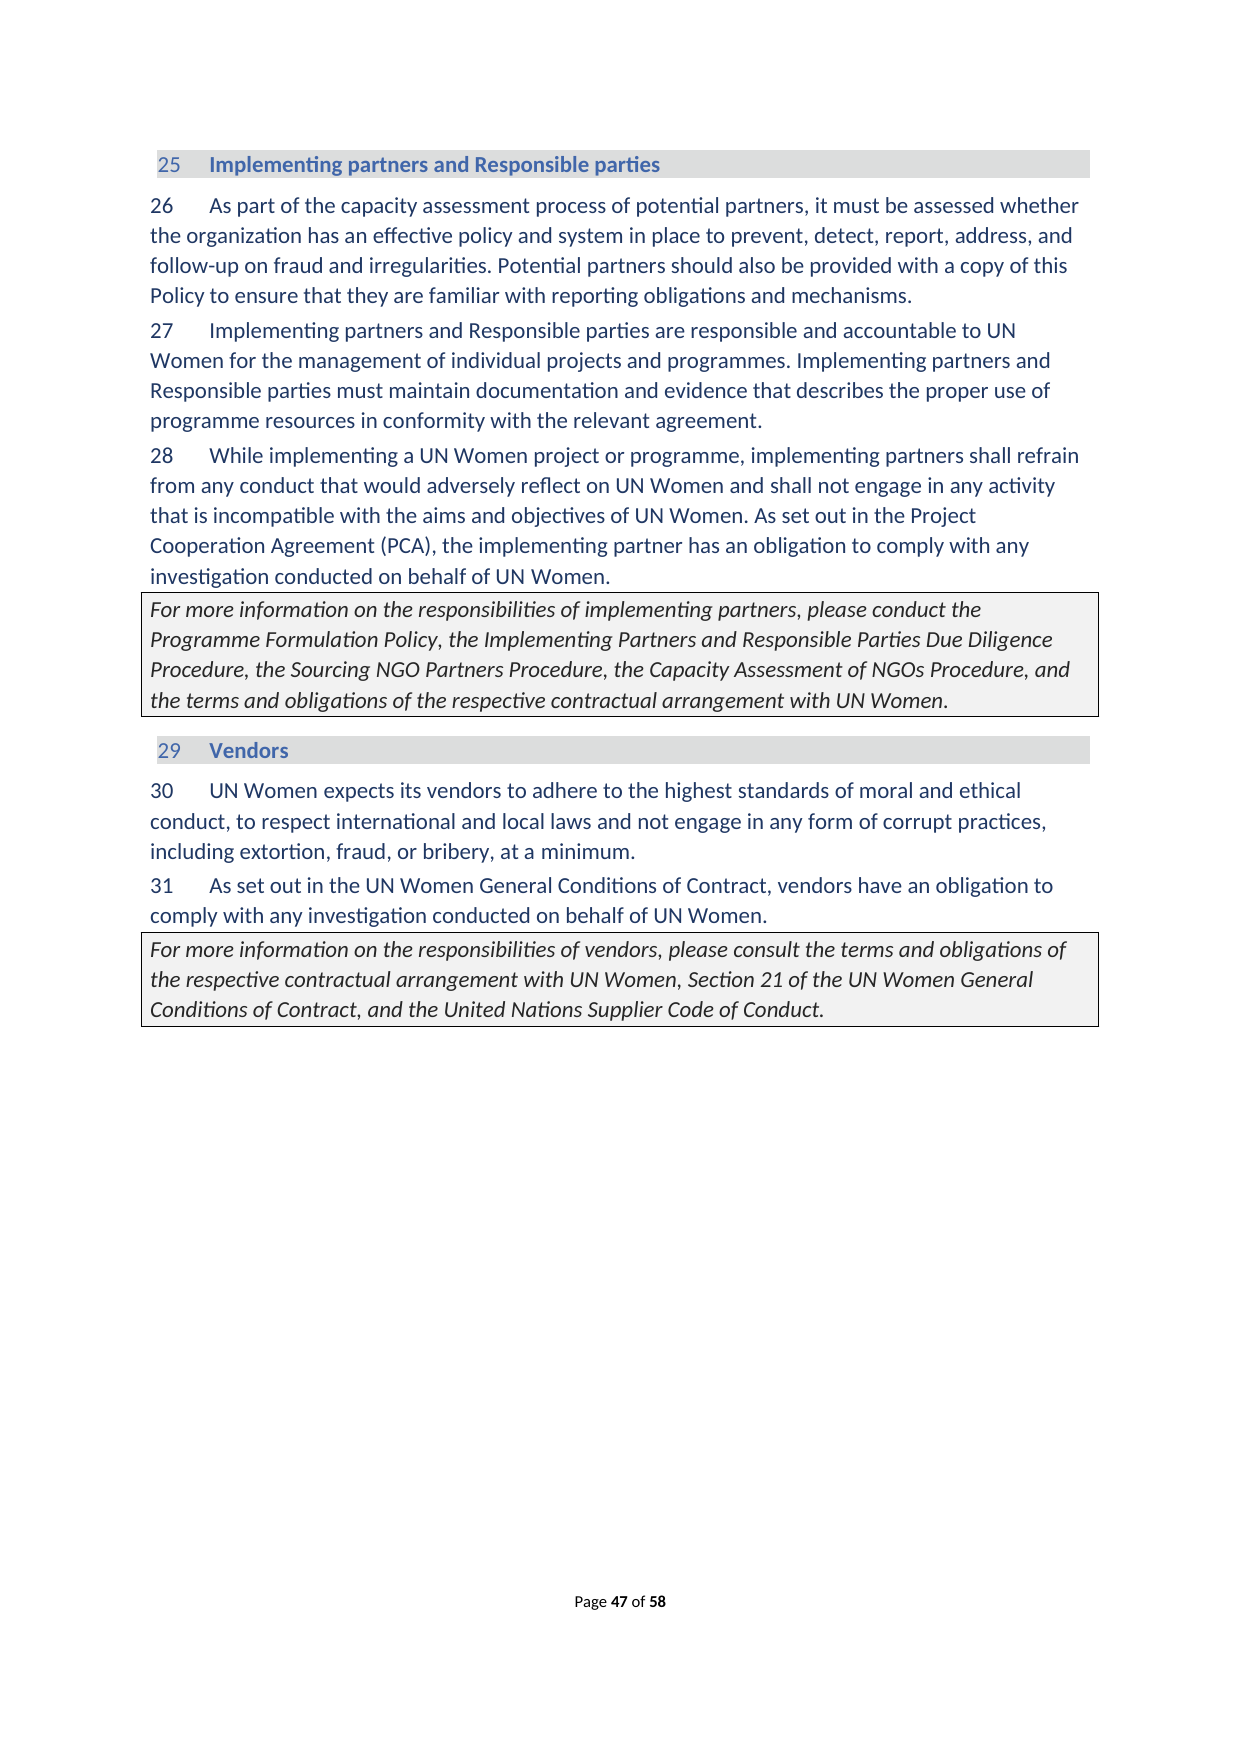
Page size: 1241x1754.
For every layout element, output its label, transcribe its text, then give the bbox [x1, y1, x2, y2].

subtitle UN Women expects its vendors to adhere to the highest standards of moral and ethical conduct, to respect international and local laws and not engage in any form of corrupt practices, including extortion, fraud, or bribery, at a minimum. [150, 777, 1090, 865]
text For more information on the responsibilities of vendors, please consult the terms and obligations of the respective contractual arrangement with UN Women, Section 21 of the UN Women General Conditions of Contract, and the United Nations Supplier Code of Conduct. [142, 933, 1098, 1026]
text For more information on the responsibilities of implementing partners, please conduct the Programme Formulation Policy, the Implementing Partners and Responsible Parties Due Diligence Procedure, the Sourcing NGO Partners Procedure, the Capacity Assessment of NGOs Procedure, and the terms and obligations of the respective contractual arrangement with UN Women. [142, 593, 1098, 716]
subtitle While implementing a UN Women project or programme, implementing partners shall refrain from any conduct that would adversely reflect on UN Women and shall not engage in any activity that is incompatible with the aims and objectives of UN Women. As set out in the Project Cooperation Agreement (PCA), the implementing partner has an obligation to comply with any investigation conducted on behalf of UN Women. [150, 441, 1090, 590]
subtitle Vendors [157, 736, 1090, 764]
subtitle Implementing partners and Responsible parties are responsible and accountable to UN Women for the management of individual projects and programmes. Implementing partners and Responsible parties must maintain documentation and evidence that describes the proper use of programme resources in conformity with the relevant agreement. [150, 316, 1090, 434]
subtitle Implementing partners and Responsible parties [157, 150, 1090, 178]
subtitle As part of the capacity assessment process of potential partners, it must be assessed whether the organization has an effective policy and system in place to prevent, detect, report, address, and follow-up on fraud and irregularities. Potential partners should also be provided with a copy of this Policy to ensure that they are familiar with reporting obligations and mechanisms. [150, 191, 1090, 309]
subtitle As set out in the UN Women General Conditions of Contract, vendors have an obligation to comply with any investigation conducted on behalf of UN Women. [150, 871, 1090, 930]
